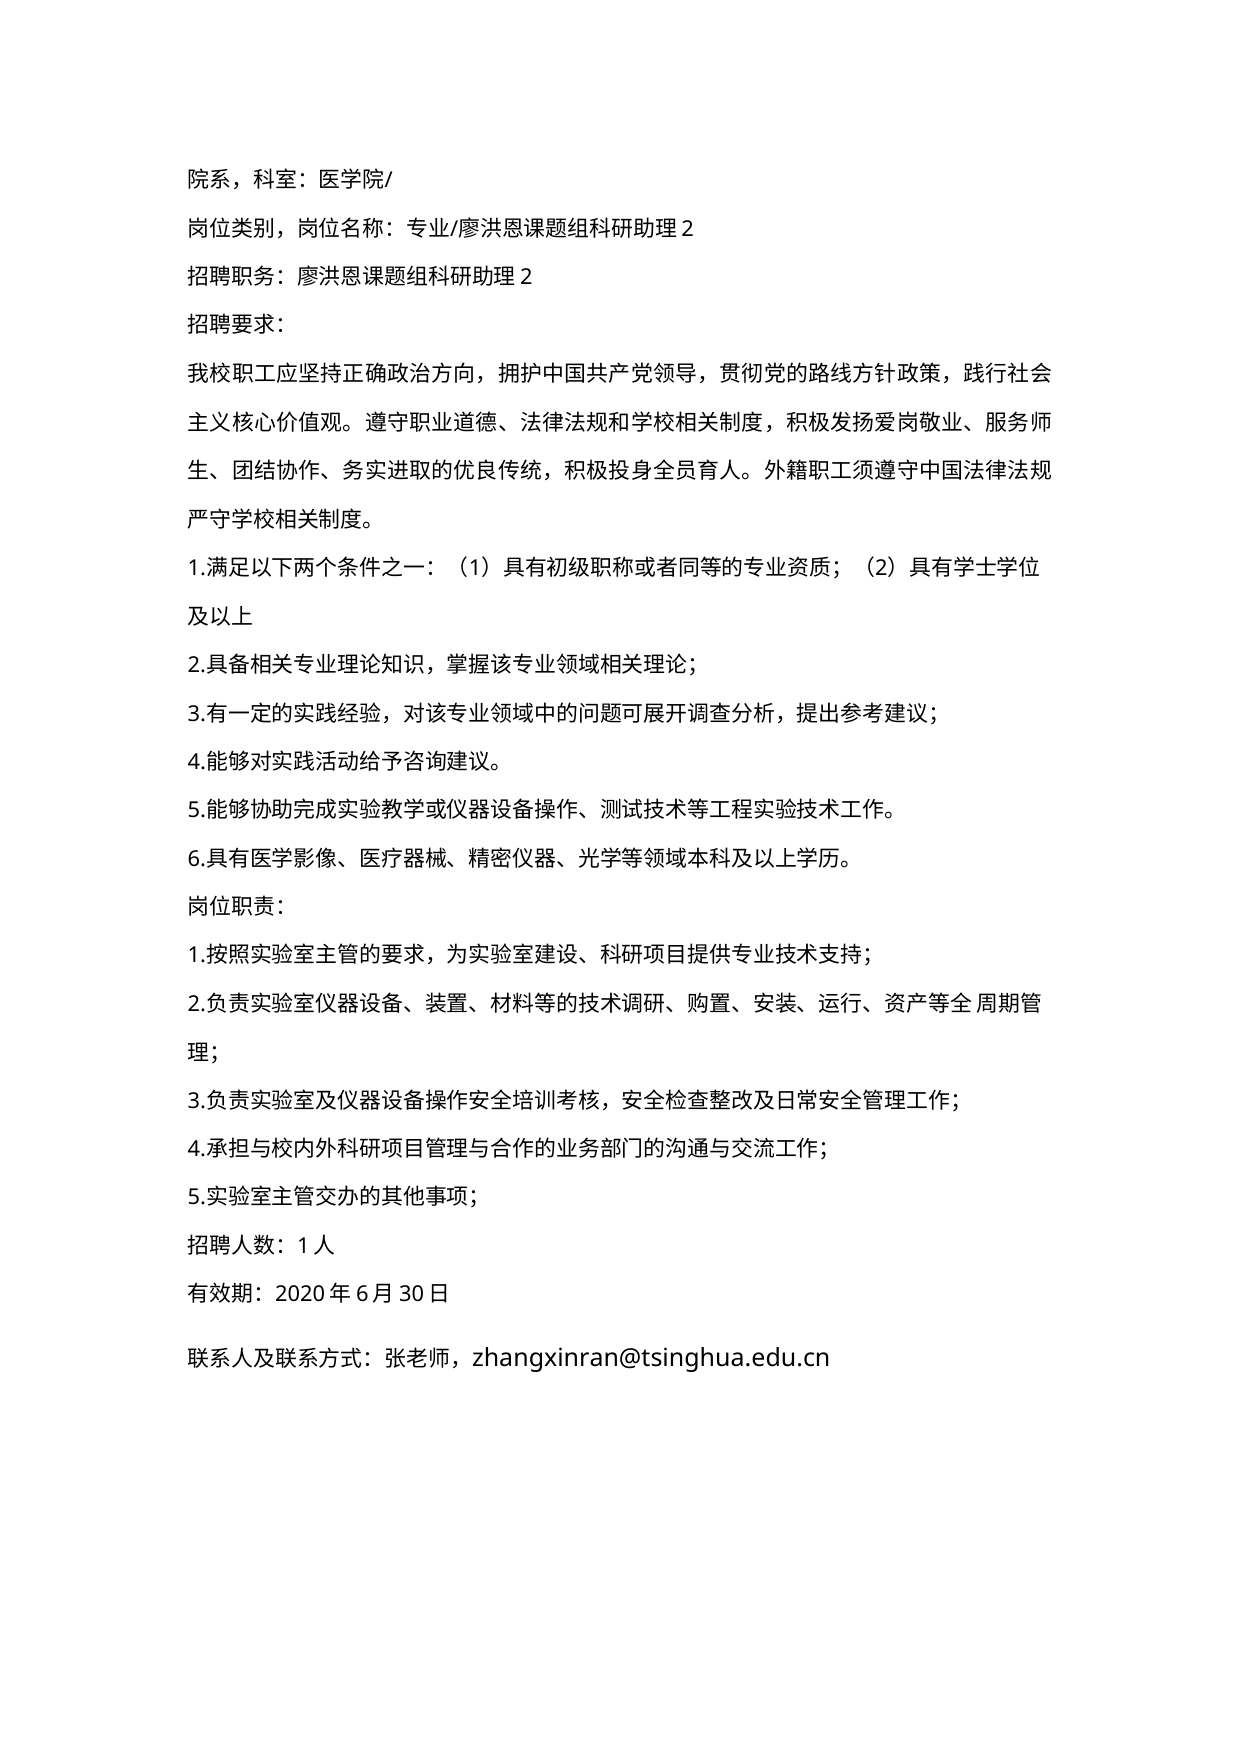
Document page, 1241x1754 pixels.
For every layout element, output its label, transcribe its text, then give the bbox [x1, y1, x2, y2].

text 5.能够协助完成实验教学或仪器设备操作、测试技术等工程实验技术工作。 [187, 792, 1053, 824]
text 1.满足以下两个条件之一：（1）具有初级职称或者同等的专业资质；（2）具有学士学位及以上 [187, 550, 1053, 631]
text 岗位类别，岗位名称：专业/廖洪恩课题组科研助理2 [187, 210, 1053, 243]
text 5.实验室主管交办的其他事项； [187, 1179, 1053, 1212]
text 岗位职责： [187, 889, 1053, 921]
text 招聘要求： [187, 307, 1053, 339]
text 2.负责实验室仪器设备、装置、材料等的技术调研、购置、安装、运行、资产等全 周期管理； [187, 985, 1053, 1067]
text 2.具备相关专业理论知识，掌握该专业领域相关理论； [187, 647, 1053, 679]
text 招聘职务：廖洪恩课题组科研助理2 [187, 259, 1053, 291]
text 有效期：2020年6月30日 [187, 1276, 1053, 1308]
text 3.有一定的实践经验，对该专业领域中的问题可展开调查分析，提出参考建议； [187, 695, 1053, 728]
text 招聘人数：1人 [187, 1227, 1053, 1260]
text 院系，科室：医学院/ [187, 162, 1053, 194]
text 1.按照实验室主管的要求，为实验室建设、科研项目提供专业技术支持； [187, 937, 1053, 969]
text 3.负责实验室及仪器设备操作安全培训考核，安全检查整改及日常安全管理工作； [187, 1082, 1053, 1115]
text 6.具有医学影像、医疗器械、精密仪器、光学等领域本科及以上学历。 [187, 840, 1053, 873]
text 联系人及联系方式：张老师，zhangxinran@tsinghua.edu.cn [187, 1324, 1053, 1389]
text 4.能够对实践活动给予咨询建议。 [187, 744, 1053, 776]
text 我校职工应坚持正确政治方向，拥护中国共产党领导，贯彻党的路线方针政策，践行社会主义核心价值观。遵守职业道德、法律法规和学校相关制度，积极发扬爱岗敬业、服务师生、团结协作、务实进取的优良传统，积极投身全员育人。外籍职工须遵守中国法律法规、严守学校相关制度。 [187, 355, 1053, 534]
text 4.承担与校内外科研项目管理与合作的业务部门的沟通与交流工作； [187, 1131, 1053, 1163]
